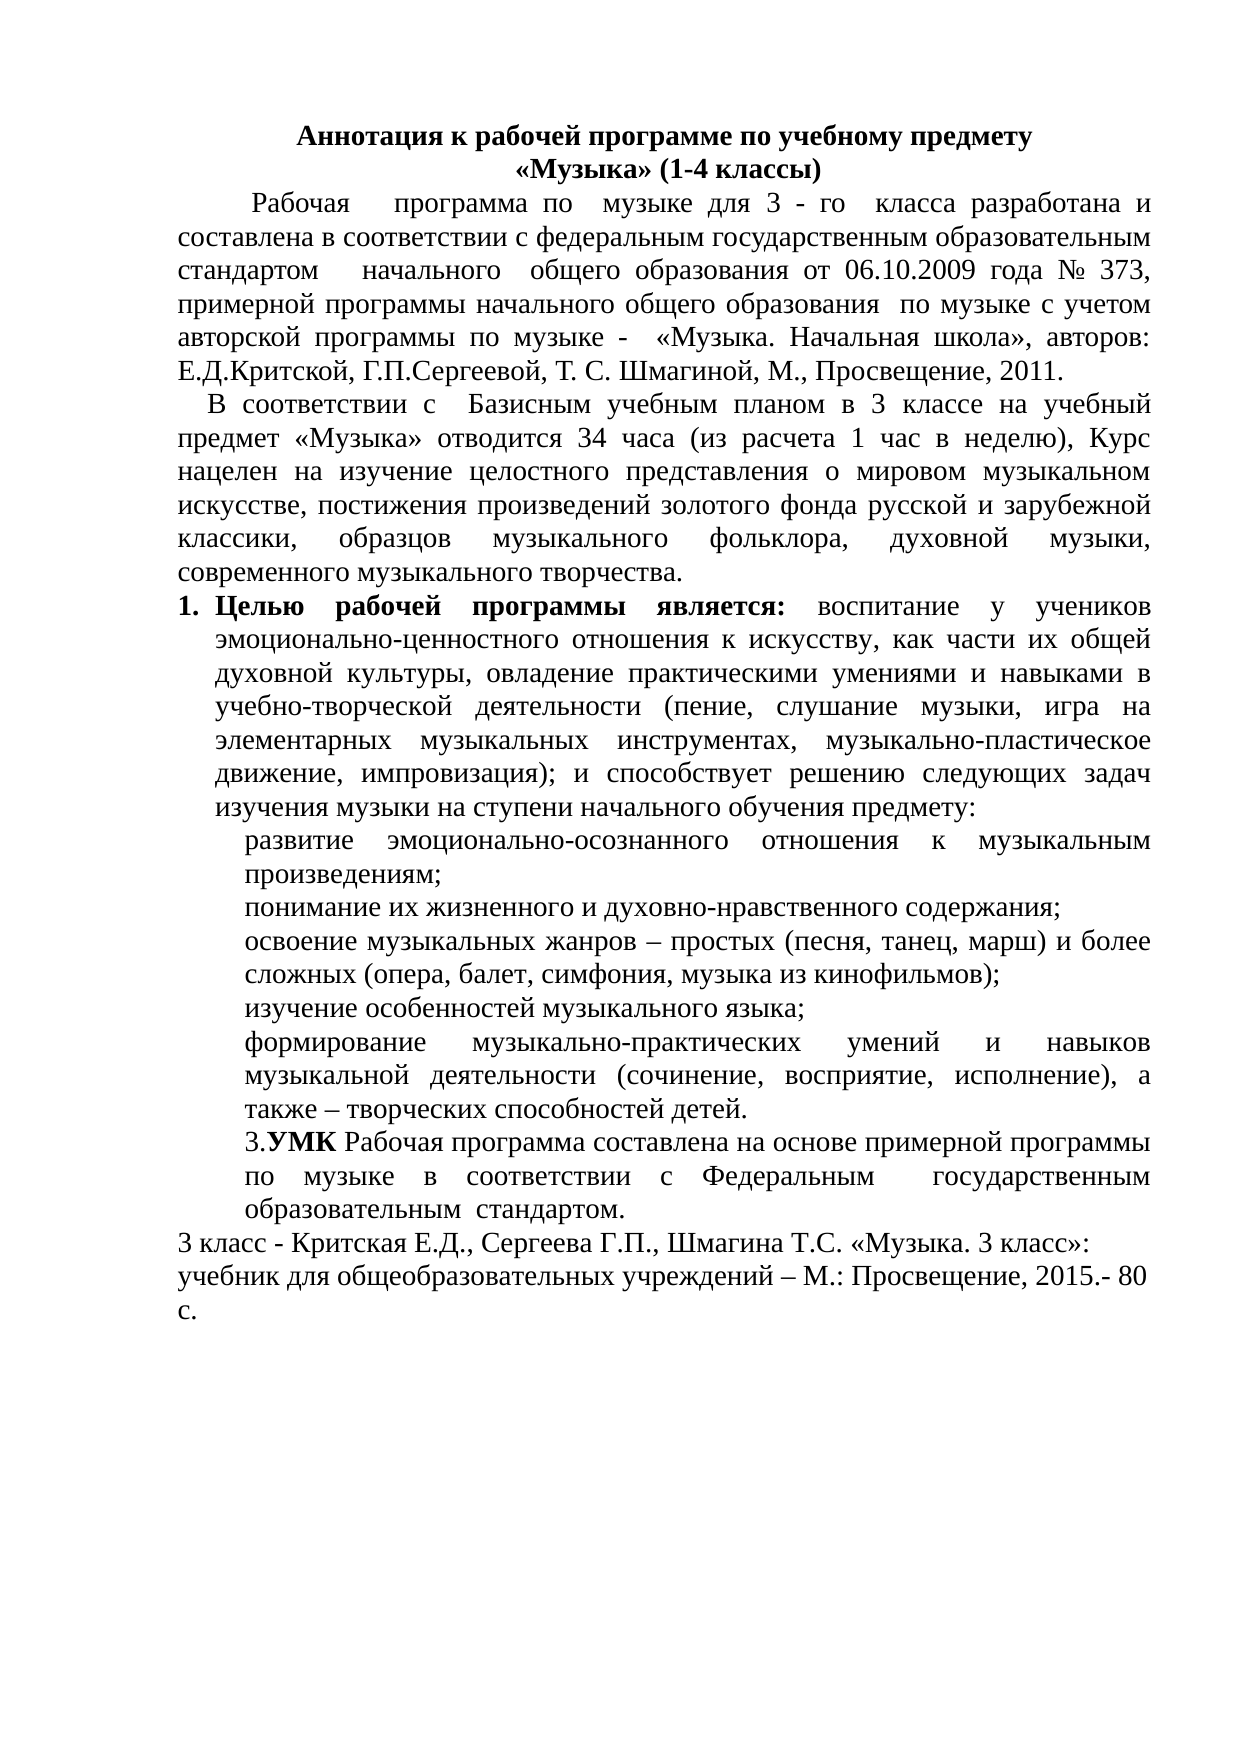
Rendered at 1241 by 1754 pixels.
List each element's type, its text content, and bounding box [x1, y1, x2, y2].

text В соответствии с Базисным учебным планом в 3 классе на учебный предмет «Музыка» отводится 34 часа (из расчета 1 час в неделю), Курс нацелен на изучение целостного представления о мировом музыкальном искусстве, постижения произведений золотого фонда русской и зарубежной классики, образцов музыкального фольклора, духовной музыки, современного музыкального творчества. [177, 386, 1152, 588]
text 3.УМК Рабочая программа составлена на основе примерной программы по музыке в соответствии с Федеральным государственным образовательным стандартом. [244, 1124, 1152, 1225]
text Аннотация к рабочей программе по учебному предмету [177, 118, 1152, 152]
text «Музыка» (1-4 классы) [177, 152, 1152, 185]
text понимание их жизненного и духовно-нравственного содержания; [244, 889, 1152, 923]
list Целью рабочей программы является: воспитание у учеников эмоционально-ценностного отношения к искусству, как части их общей духовной культуры, овладение практическими умениями и навыками в учебно-творческой деятельности (пение, слушание музыки, игра на элементарных музыкальных инструментах, музыкально-пластическое движение, импровизация); и способствует решению следующих задач изучения музыки на ступени начального обучения предмету: [177, 588, 1152, 822]
text освоение музыкальных жанров – простых (песня, танец, марш) и более сложных (опера, балет, симфония, музыка из кинофильмов); [244, 923, 1152, 990]
text развитие эмоционально-осознанного отношения к музыкальным произведениям; [244, 822, 1152, 889]
text изучение особенностей музыкального языка; [244, 990, 1152, 1024]
text Рабочая программа по музыке для 3 - го класса разработана и составлена в соответствии с федеральным государственным образовательным стандартом начального общего образования от 06.10.2009 года № 373, примерной программы начального общего образования по музыке с учетом авторской программы по музыке - «Музыка. Начальная школа», авторов: Е.Д.Критской, Г.П.Сергеевой, Т. С. Шмагиной, М., Просвещение, 2011. [177, 185, 1152, 386]
text формирование музыкально-практических умений и навыков музыкальной деятельности (сочинение, восприятие, исполнение), а также – творческих способностей детей. [244, 1024, 1152, 1124]
text 3 класс - Критская Е.Д., Сергеева Г.П., Шмагина Т.С. «Музыка. 3 класс»: учебник для общеобразовательных учреждений – М.: Просвещение, 2015.- 80 с. [177, 1225, 1152, 1326]
